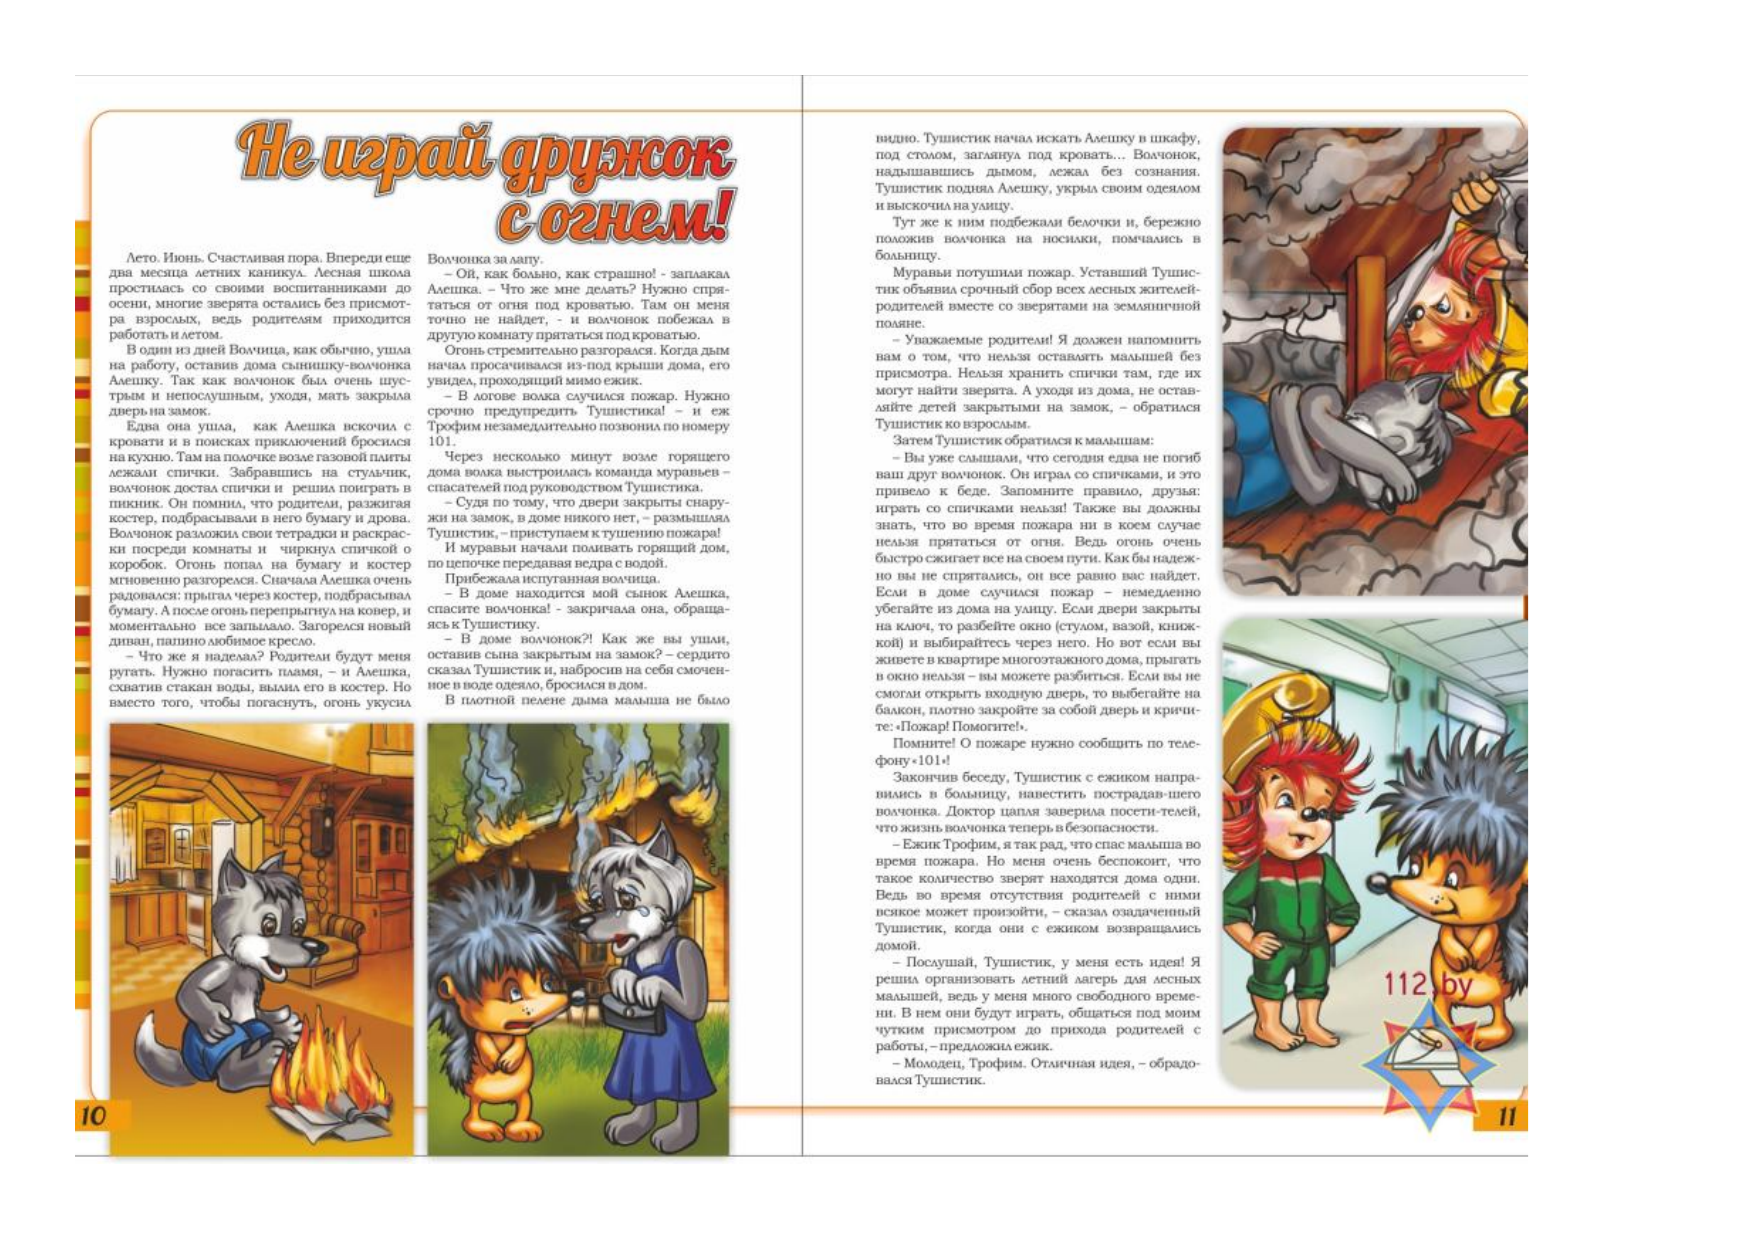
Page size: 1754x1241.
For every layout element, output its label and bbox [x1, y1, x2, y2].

picture [75, 75, 1529, 1164]
